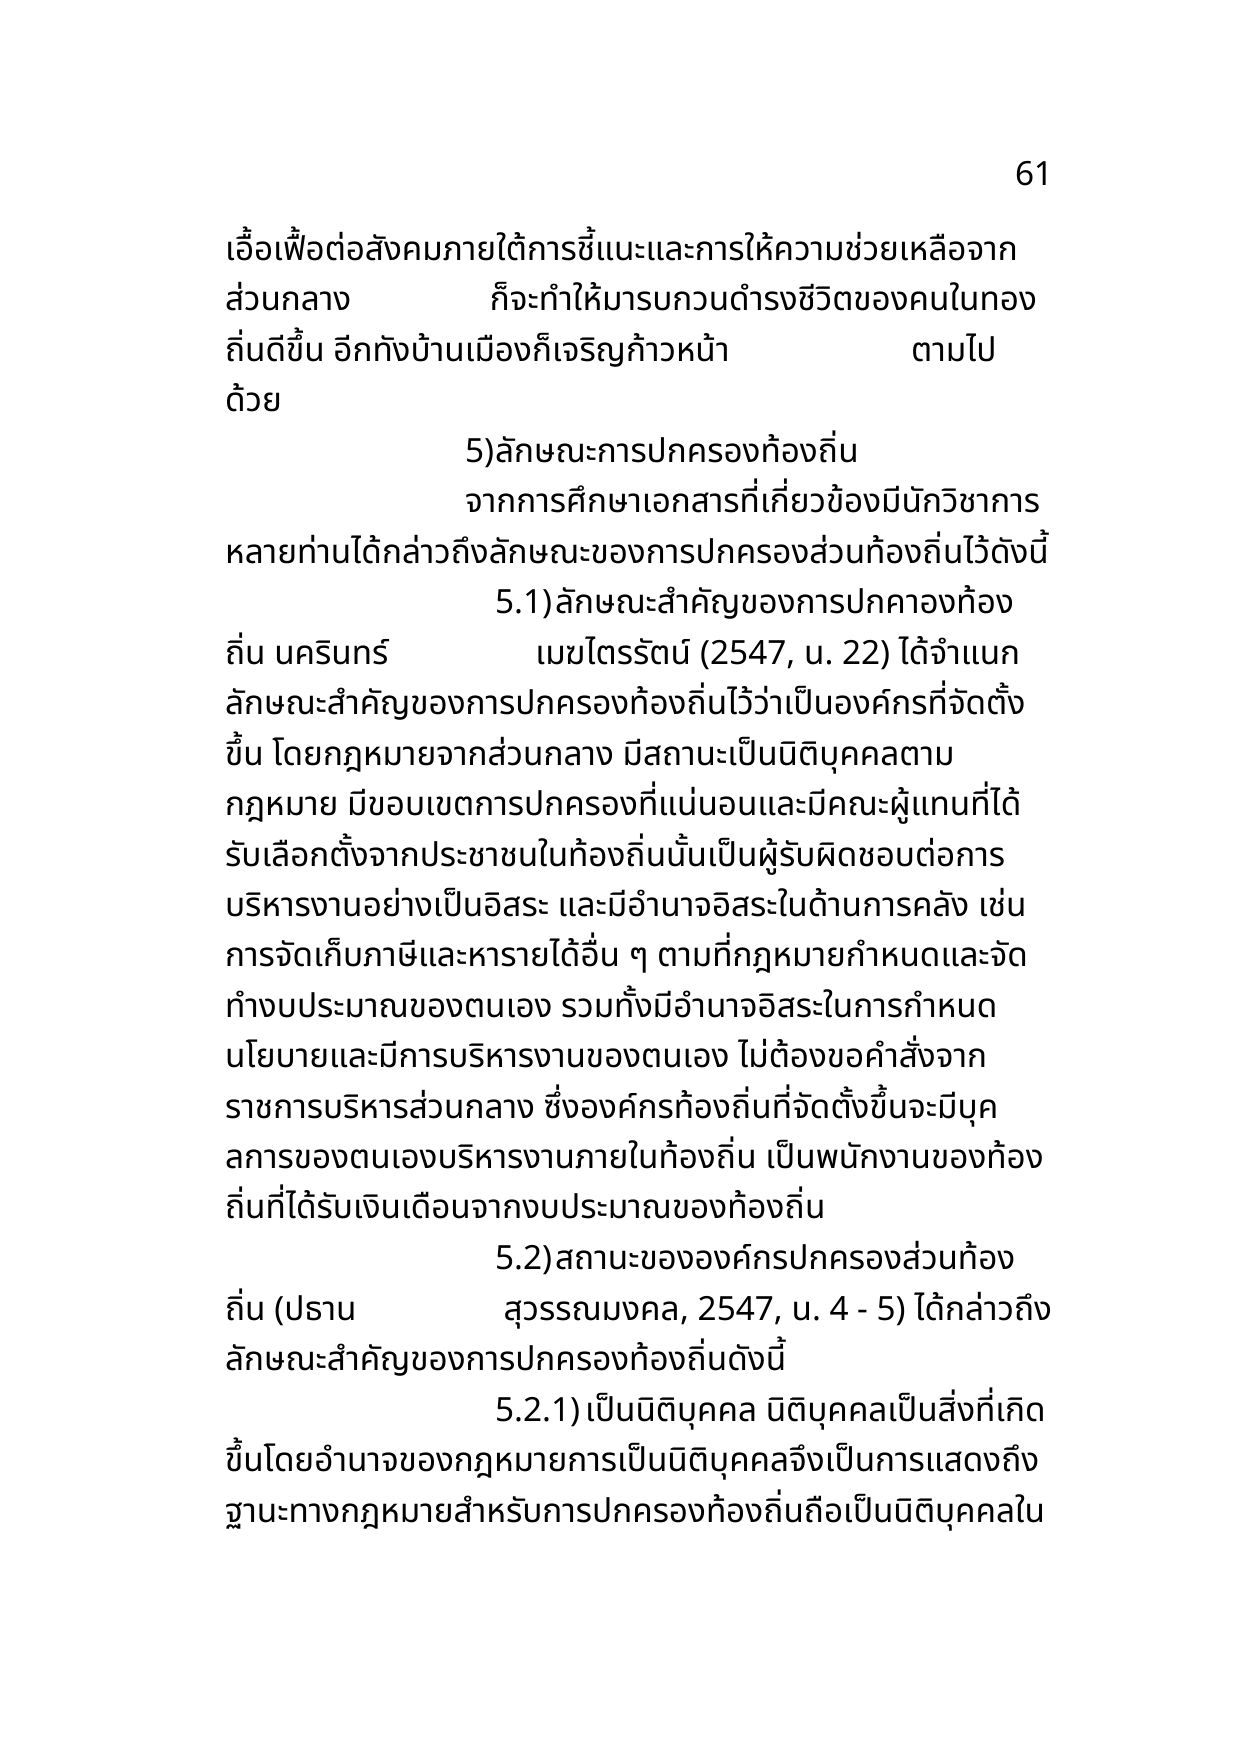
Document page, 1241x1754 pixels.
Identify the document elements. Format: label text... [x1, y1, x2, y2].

text 5.2) สถานะขององค์กรปกครองส่วนท้องถิ่น (ปธาน สุวรรณมงคล, 2547, น. 4 - 5) ได้กล่าวถึง ลักษณะสำคัญของการปกครองท้องถิ่นดังนี้ [225, 1234, 1053, 1386]
text 5) ลักษณะการปกครองท้องถิ่น [225, 427, 1053, 477]
text จากการศึกษาเอกสารที่เกี่ยวข้องมีนักวิชาการหลายท่านได้กล่าวถึงลักษณะของการปกครองส่วนท้องถิ่นไว้ดังนี้ [225, 477, 1053, 578]
text 5.1) ลักษณะสำคัญของการปกคาองท้องถิ่น นครินทร์ เมฆไตรรัตน์ (2547, น. 22) ได้จำแนกลักษณะสำคัญของการปกครองท้องถิ่นไว้ว่าเป็นองค์กรที่จัดตั้งขึ้น โดยกฎหมายจากส่วนกลาง มีสถานะเป็นนิติบุคคลตามกฎหมาย มีขอบเขตการปกครองที่แน่นอนและมีคณะผู้แทนที่ได้รับเลือกตั้งจากประชาชนในท้องถิ่นนั้นเป็นผู้รับผิดชอบต่อการบริหารงานอย่างเป็นอิสระ และมีอำนาจอิสระในด้านการคลัง เช่น การจัดเก็บภาษีและหารายได้อื่น ๆ ตามที่กฎหมายกำหนดและจัดทำงบประมาณของตนเอง รวมทั้งมีอำนาจอิสระในการกำหนดนโยบายและมีการบริหารงานของตนเอง ไม่ต้องขอคำสั่งจากราชการบริหารส่วนกลาง ซึ่งองค์กรท้องถิ่นที่จัดตั้งขึ้นจะมีบุคลการของตนเองบริหารงานภายในท้องถิ่น เป็นพนักงานของท้องถิ่นที่ได้รับเงินเดือนจากงบประมาณของท้องถิ่น [225, 578, 1053, 1234]
